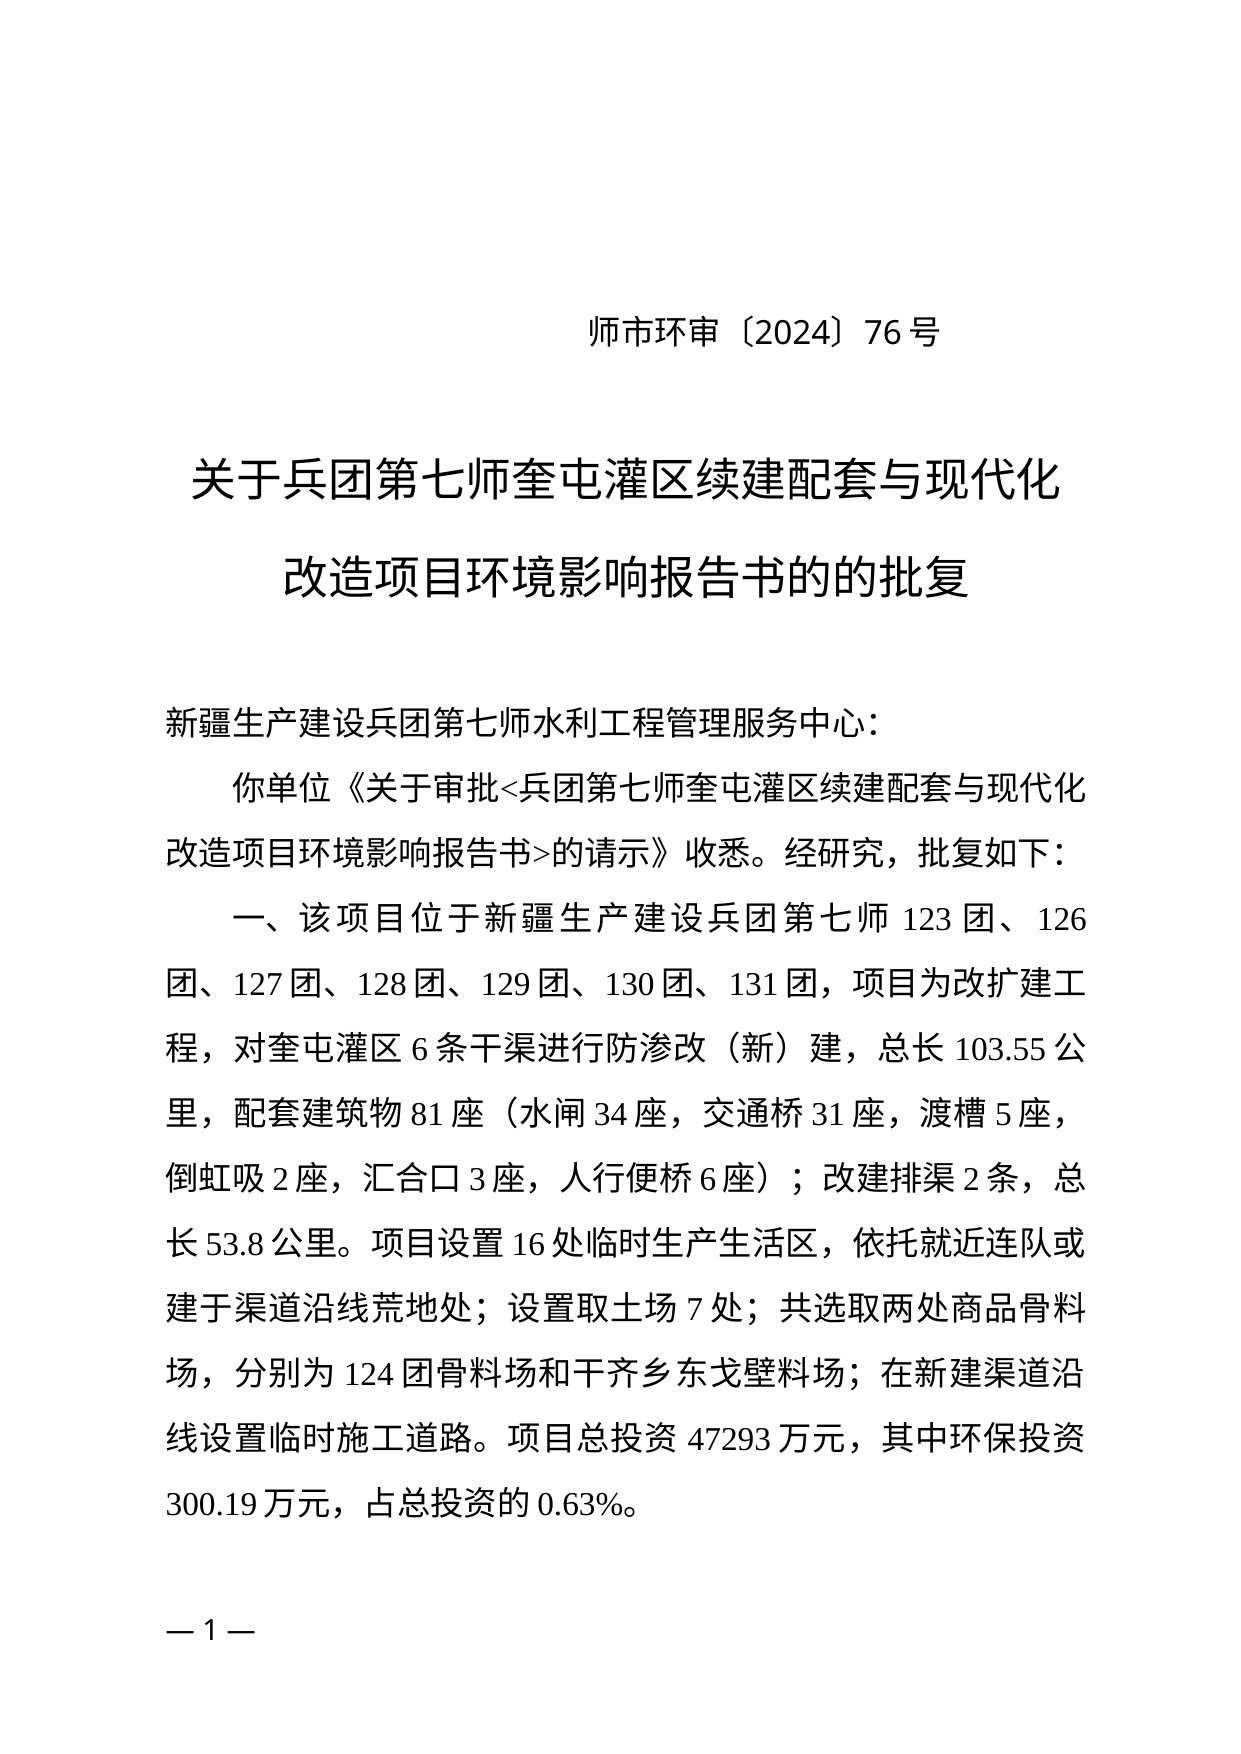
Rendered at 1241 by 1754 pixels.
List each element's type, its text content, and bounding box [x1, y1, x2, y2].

text 关于兵团第七师奎屯灌区续建配套与现代化 [165, 428, 1087, 525]
text 你单位《关于审批<兵团第七师奎屯灌区续建配套与现代化改造项目环境影响报告书>的请示》收悉。经研究，批复如下： [165, 753, 1087, 883]
text 新疆生产建设兵团第七师水利工程管理服务中心： [165, 688, 1087, 753]
text 改造项目环境影响报告书的的批复 [165, 525, 1087, 623]
list 该项目位于新疆生产建设兵团第七师123团、126团、127团、128团、129团、130团、131团，项目为改扩建工程，对奎屯灌区6条干渠进行防渗改（新）建，总长103.55公里，配套建筑物81座（水闸34座，交通桥31座，渡槽5座，倒虹吸2座，汇合口3座，人行便桥6座）；改建排渠2条，总长53.8公里。项目设置16处临时生产生活区，依托就近连队或建于渠道沿线荒地处；设置取土场7处；共选取两处商品骨料场，分别为124团骨料场和干齐乡东戈壁料场；在新建渠道沿线设置临时施工道路。项目总投资47293万元，其中环保投资300.19万元，占总投资的0.63%。 [165, 883, 1087, 1533]
text 师市环审〔2024〕76号 [165, 298, 1087, 363]
